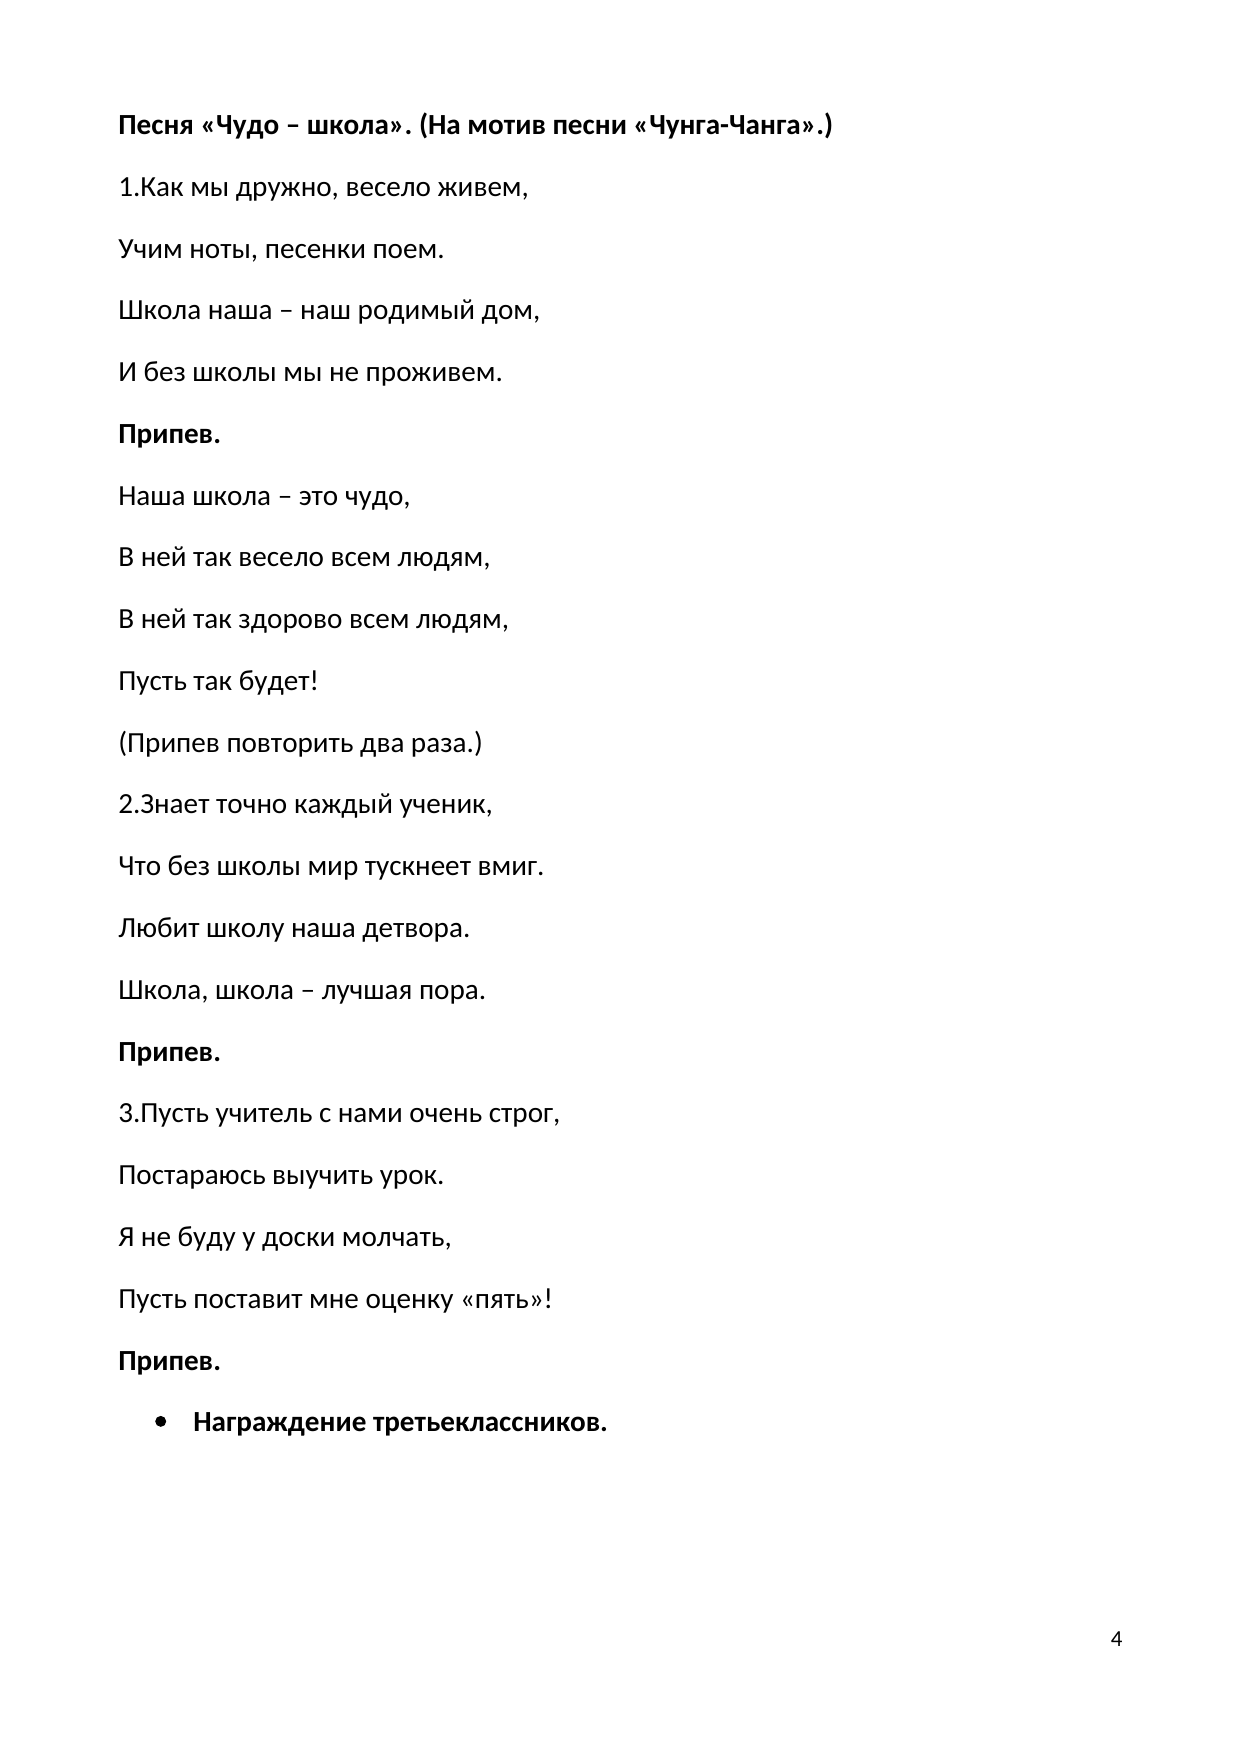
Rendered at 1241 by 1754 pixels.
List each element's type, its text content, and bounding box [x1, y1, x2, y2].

text Постараюсь выучить урок. [118, 1156, 1122, 1192]
text Припев. [118, 1033, 1122, 1068]
text 2.Знает точно каждый ученик, [118, 786, 1122, 821]
text Пусть поставит мне оценку «пять»! [118, 1280, 1122, 1315]
text 3.Пусть учитель с нами очень строг, [118, 1094, 1122, 1130]
text Любит школу наша детвора. [118, 909, 1122, 945]
text И без школы мы не проживем. [118, 353, 1122, 389]
text Припев. [118, 415, 1122, 451]
list Награждение третьеклассников. [156, 1403, 1122, 1439]
text Песня «Чудо – школа». (На мотив песни «Чунга-Чанга».) [118, 106, 1122, 142]
text В ней так здорово всем людям, [118, 600, 1122, 636]
text Наша школа – это чудо, [118, 477, 1122, 512]
text Что без школы мир тускнеет вмиг. [118, 847, 1122, 883]
text Учим ноты, песенки поем. [118, 230, 1122, 265]
text Припев. [118, 1342, 1122, 1377]
text 1.Как мы дружно, весело живем, [118, 168, 1122, 203]
text (Припев повторить два раза.) [118, 724, 1122, 759]
text Школа наша – наш родимый дом, [118, 291, 1122, 327]
text Я не буду у доски молчать, [118, 1218, 1122, 1254]
text Школа, школа – лучшая пора. [118, 971, 1122, 1007]
text В ней так весело всем людям, [118, 538, 1122, 574]
text Пусть так будет! [118, 662, 1122, 698]
